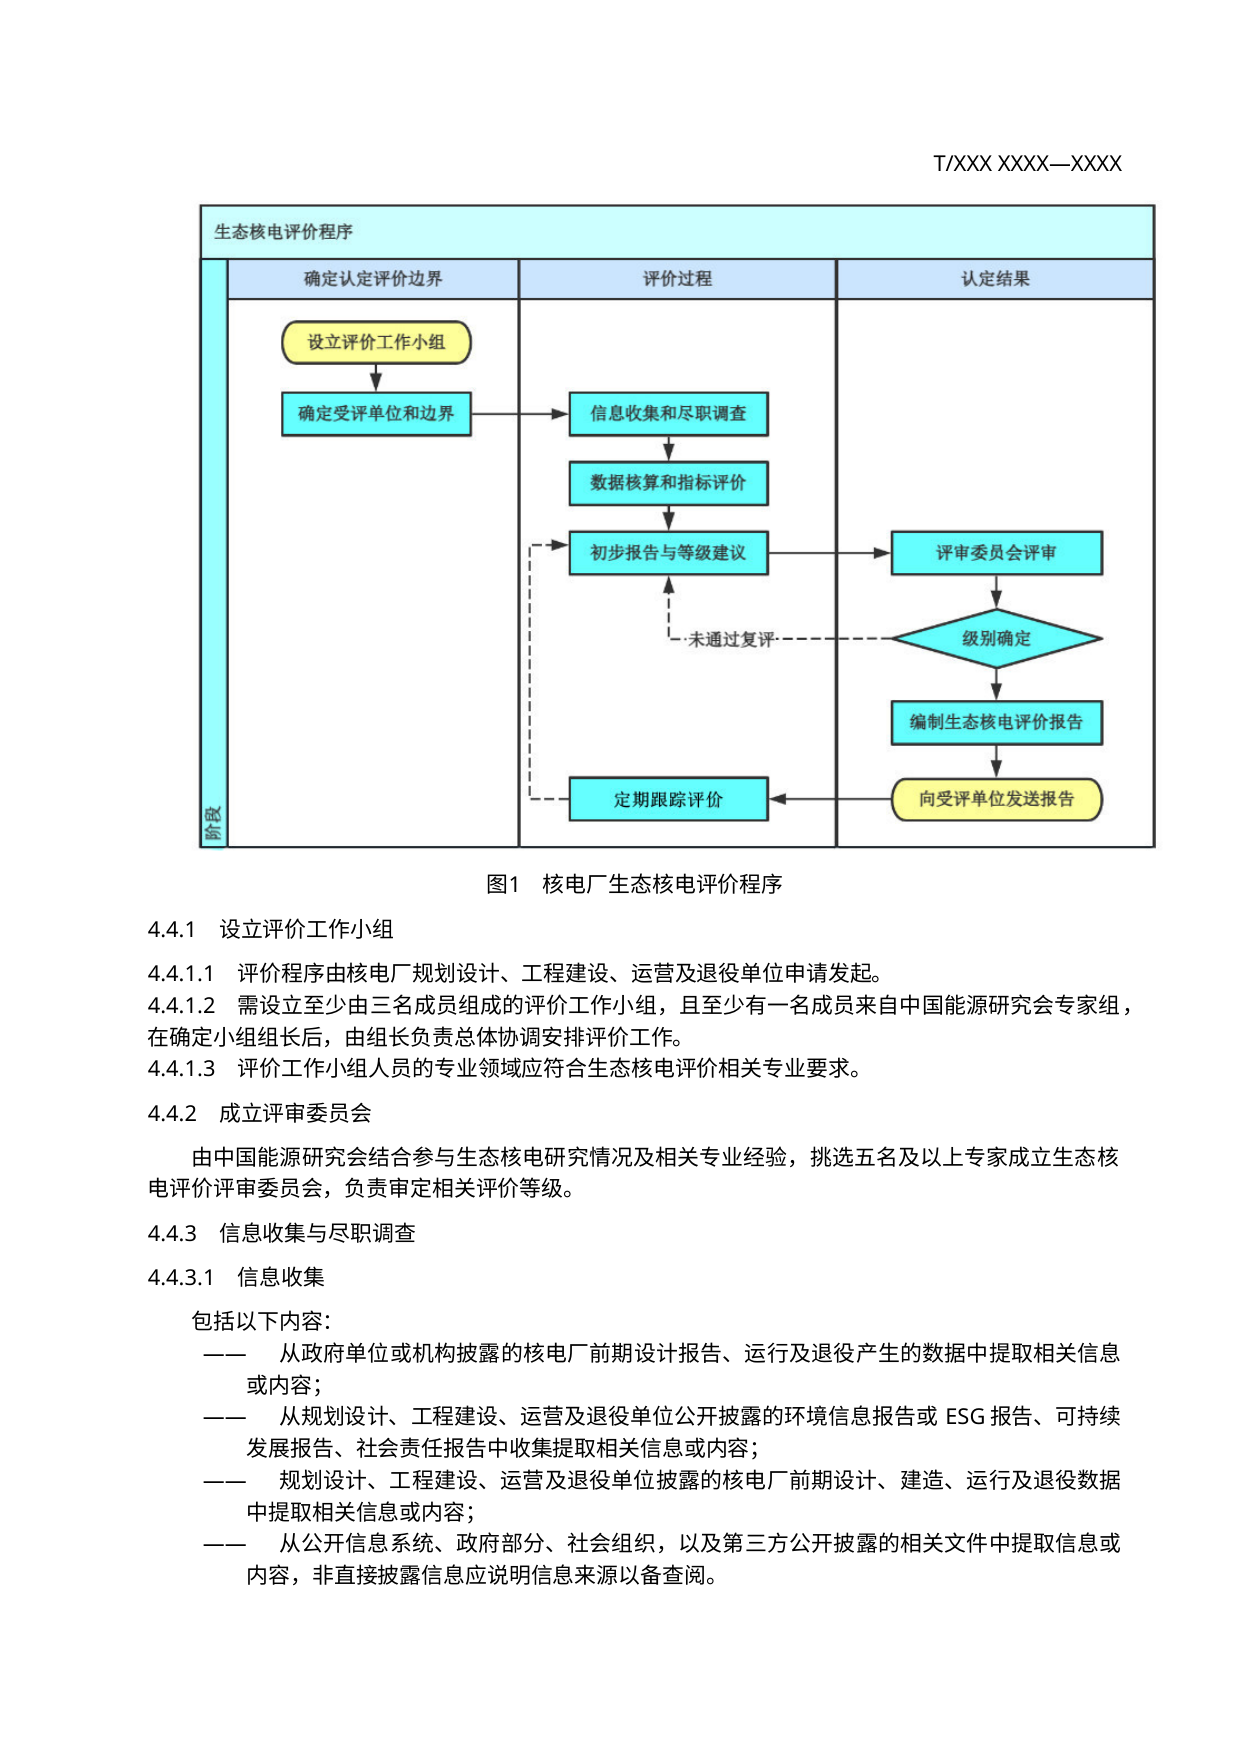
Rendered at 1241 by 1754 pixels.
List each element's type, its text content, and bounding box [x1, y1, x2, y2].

text 需设立至少由三名成员组成的评价工作小组，且至少有一名成员来自中国能源研究会专家组，在确定小组组长后，由组长负责总体协调安排评价工作。 [148, 988, 1122, 1051]
text 包括以下内容： [148, 1304, 1122, 1336]
text 从政府单位或机构披露的核电厂前期设计报告、运行及退役产生的数据中提取相关信息或内容； [203, 1336, 1122, 1399]
text 成立评审委员会 [148, 1096, 1122, 1127]
text 核电厂生态核电评价程序 [148, 867, 1122, 899]
text 从公开信息系统、政府部分、社会组织，以及第三方公开披露的相关文件中提取信息或内容，非直接披露信息应说明信息来源以备查阅。 [203, 1526, 1122, 1589]
text 信息收集 [148, 1260, 1122, 1292]
text 规划设计、工程建设、运营及退役单位披露的核电厂前期设计、建造、运行及退役数据中提取相关信息或内容； [203, 1463, 1122, 1526]
text 评价程序由核电厂规划设计、工程建设、运营及退役单位申请发起。 [148, 956, 1122, 988]
text 设立评价工作小组 [148, 912, 1122, 943]
text 由中国能源研究会结合参与生态核电研究情况及相关专业经验，挑选五名及以上专家成立生态核电评价评审委员会，负责审定相关评价等级。 [148, 1140, 1122, 1203]
text 信息收集与尽职调查 [148, 1216, 1122, 1247]
text 从规划设计、工程建设、运营及退役单位公开披露的环境信息报告或ESG报告、可持续发展报告、社会责任报告中收集提取相关信息或内容； [203, 1399, 1122, 1463]
text 评价工作小组人员的专业领域应符合生态核电评价相关专业要求。 [148, 1051, 1122, 1083]
picture [191, 200, 1166, 855]
